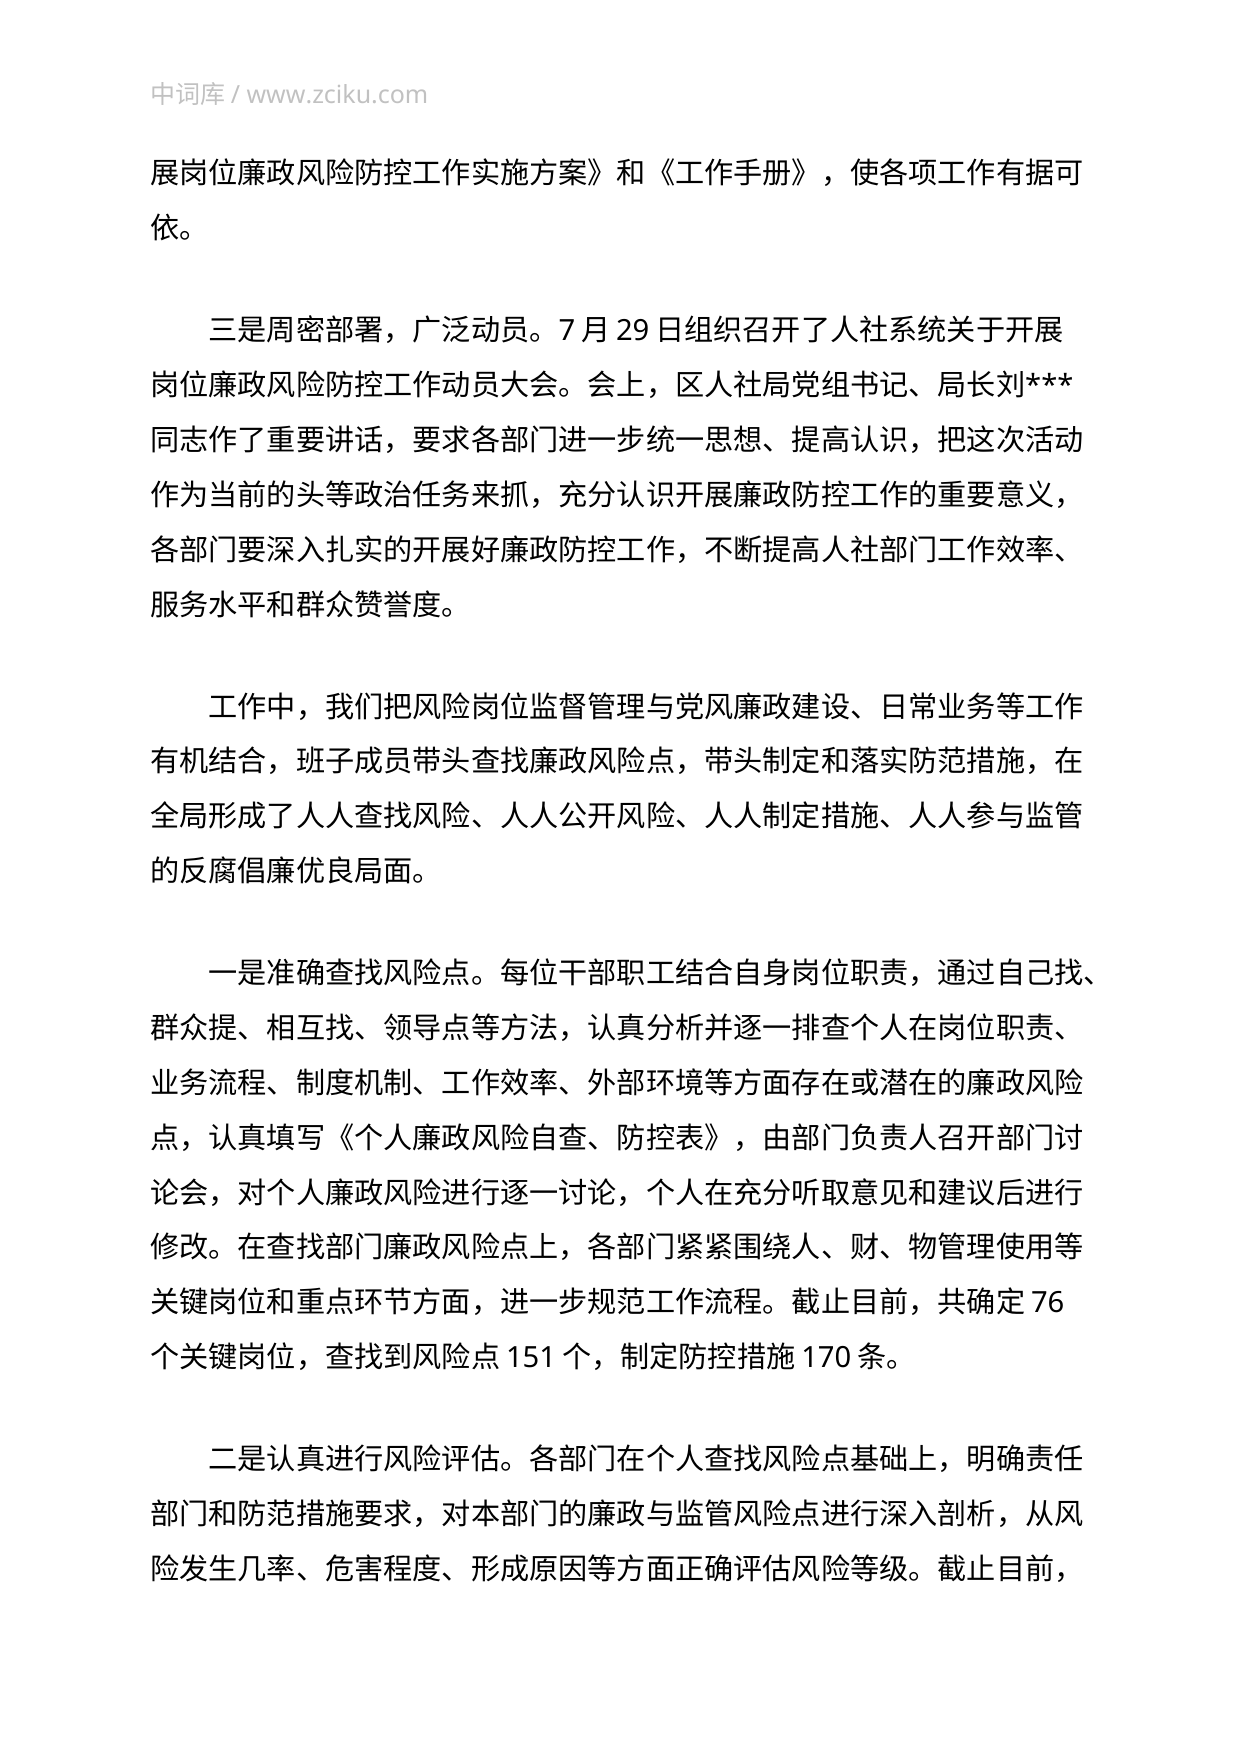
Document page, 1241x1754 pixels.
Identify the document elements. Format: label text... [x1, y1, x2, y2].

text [150, 1436, 1090, 1588]
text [150, 150, 1090, 247]
text 工作中，我们把风险岗位监督管理与党风廉政建设、日常业务等工作有机结合，班子成员带头查找廉政风险点，带头制定和落实防范措施，在全局形成了人人查找风险、人人公开风险、人人制定措施、人人参与监管的反腐倡廉优良局面。 [150, 683, 1090, 890]
text 三是周密部署，广泛动员。7月29日组织召开了人社系统关于开展岗位廉政风险防控工作动员大会。会上，区人社局党组书记、局长刘***同志作了重要讲话，要求各部门进一步统一思想、提高认识，把这次活动作为当前的头等政治任务来抓，充分认识开展廉政防控工作的重要意义，各部门要深入扎实的开展好廉政防控工作，不断提高人社部门工作效率、服务水平和群众赞誉度。 [150, 307, 1090, 624]
text 一是准确查找风险点。每位干部职工结合自身岗位职责，通过自己找、群众提、相互找、领导点等方法，认真分析并逐一排查个人在岗位职责、业务流程、制度机制、工作效率、外部环境等方面存在或潜在的廉政风险点，认真填写《个人廉政风险自查、防控表》，由部门负责人召开部门讨论会，对个人廉政风险进行逐一讨论，个人在充分听取意见和建议后进行修改。在查找部门廉政风险点上，各部门紧紧围绕人、财、物管理使用等关键岗位和重点环节方面，进一步规范工作流程。截止目前，共确定76个关键岗位，查找到风险点151个，制定防控措施170条。 [150, 949, 1090, 1376]
